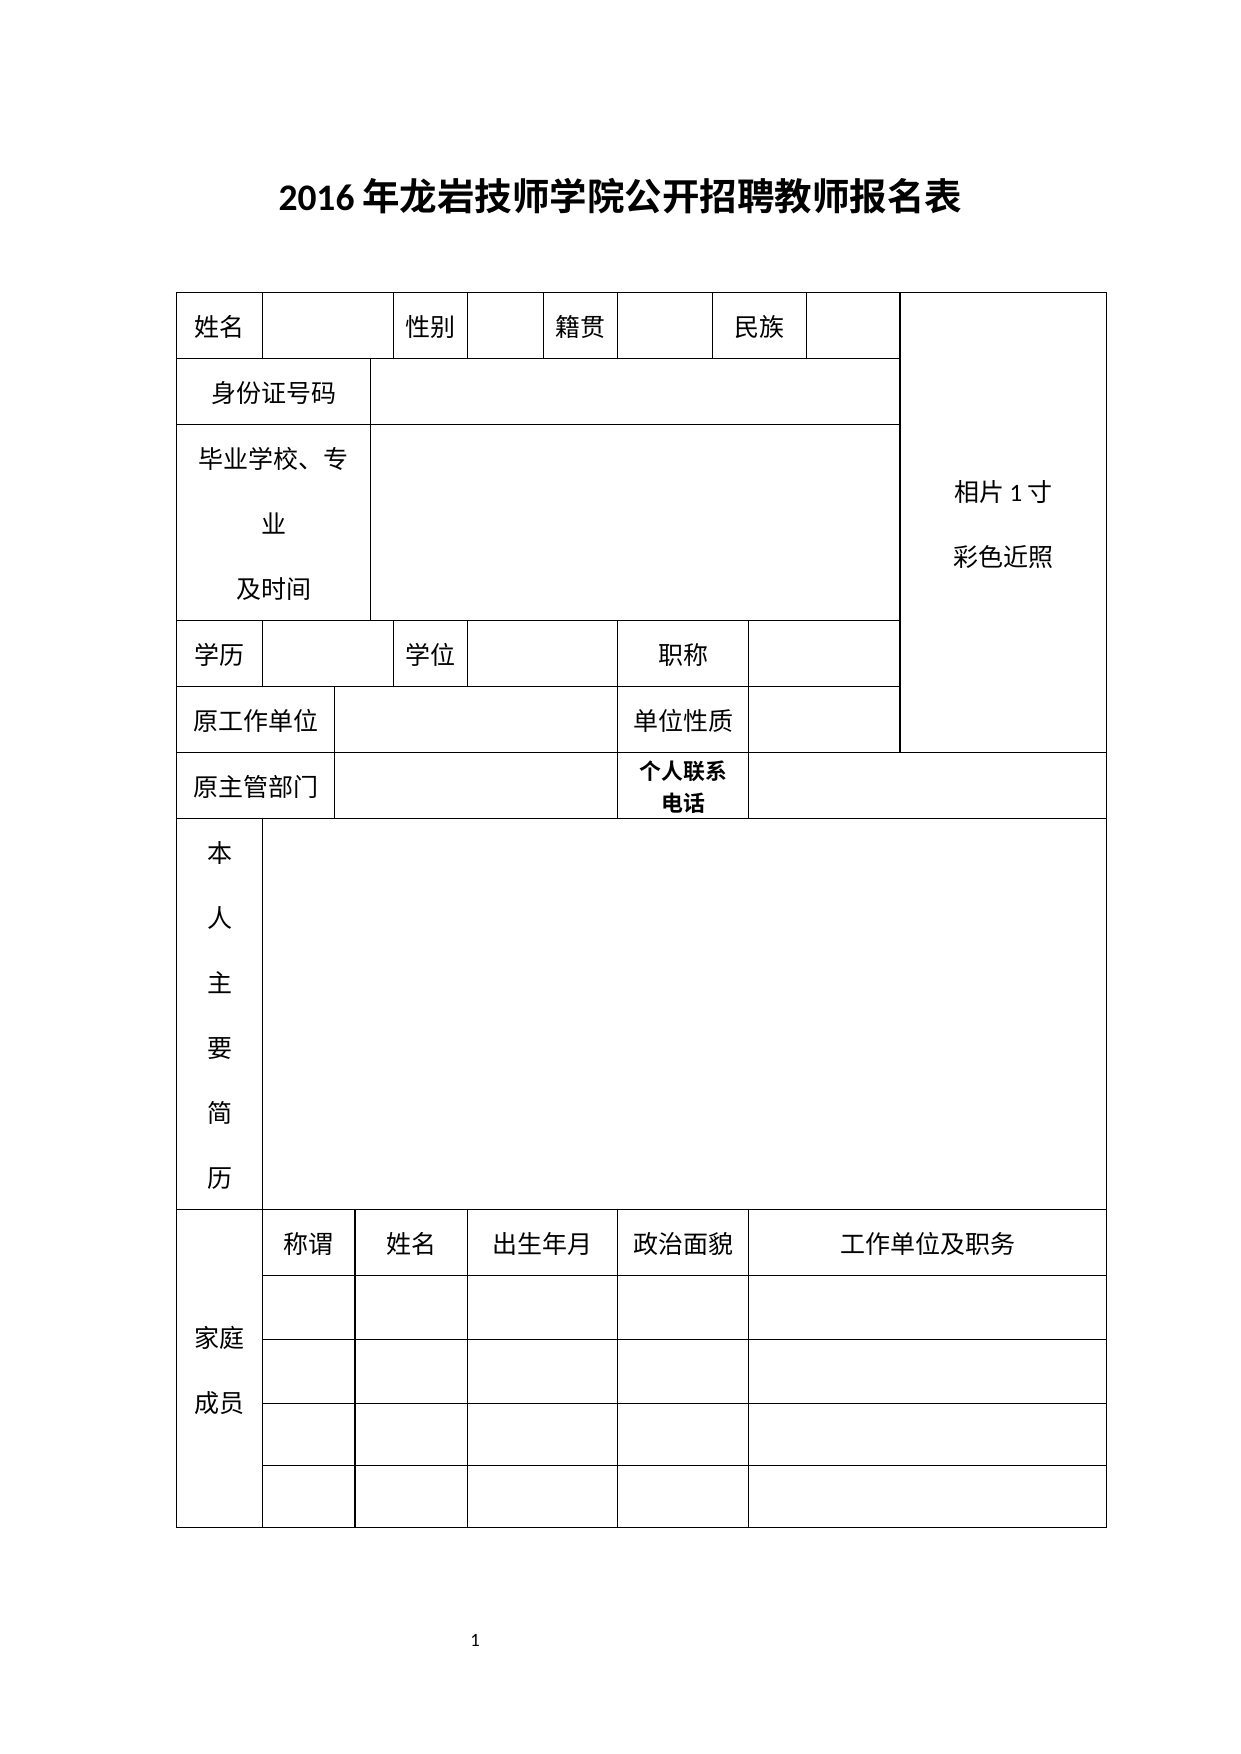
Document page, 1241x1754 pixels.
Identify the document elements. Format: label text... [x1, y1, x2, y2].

table_cell 单位性质 [618, 687, 748, 752]
table_cell [335, 753, 617, 818]
table_cell [749, 1404, 1106, 1465]
table_cell [356, 1340, 467, 1403]
table_cell [468, 1466, 617, 1527]
table_cell [468, 1340, 617, 1403]
table_cell 本 人 主 要 简 历 [177, 819, 262, 1209]
table_cell 学历 [177, 621, 262, 686]
table_cell 工作单位及职务 [749, 1210, 1106, 1275]
text 2016年龙岩技师学院公开招聘教师报名表 [187, 162, 1053, 227]
table_cell [263, 1276, 354, 1339]
table_header [468, 293, 543, 358]
table_cell 原主管部门 [177, 753, 334, 818]
table_header [618, 293, 712, 358]
table_cell [263, 1404, 354, 1465]
table_cell [371, 425, 899, 620]
table_cell [263, 621, 393, 686]
table_cell [356, 1404, 467, 1465]
table_cell 政治面貌 [618, 1210, 748, 1275]
table_cell 毕业学校、专业 及时间 [177, 425, 370, 620]
table_cell 姓名 [356, 1210, 467, 1275]
table_cell [618, 1340, 748, 1403]
table_header [807, 293, 899, 358]
table_cell 身份证号码 [177, 359, 370, 424]
table_cell [749, 753, 1106, 818]
table_cell 原工作单位 [177, 687, 334, 752]
table_cell [749, 1276, 1106, 1339]
table_cell [618, 1276, 748, 1339]
table_cell [263, 1340, 354, 1403]
table_cell [263, 819, 1106, 1209]
table_cell [371, 359, 899, 424]
table_cell [749, 687, 899, 752]
table_cell [468, 1276, 617, 1339]
table_cell [263, 1466, 354, 1527]
table_header 籍贯 [544, 293, 617, 358]
table_cell [468, 621, 617, 686]
table_header 姓名 [177, 293, 262, 358]
table_cell [618, 1404, 748, 1465]
table_cell [356, 1466, 467, 1527]
table_cell [749, 621, 899, 686]
table_cell 学位 [394, 621, 467, 686]
table_cell [335, 687, 617, 752]
table_cell [356, 1276, 467, 1339]
table_header [263, 293, 393, 358]
table_cell 家庭成员 [177, 1210, 262, 1527]
table_cell [749, 1466, 1106, 1527]
table_cell 职称 [618, 621, 748, 686]
table_header 性别 [394, 293, 467, 358]
table_cell 称谓 [263, 1210, 354, 1275]
table_cell 个人联系 电话 [618, 753, 748, 818]
table_cell 出生年月 [468, 1210, 617, 1275]
table_cell [618, 1466, 748, 1527]
table_header 民族 [713, 293, 806, 358]
table_header 相片1寸 彩色近照 [901, 293, 1106, 752]
table_cell [749, 1340, 1106, 1403]
table_cell [468, 1404, 617, 1465]
